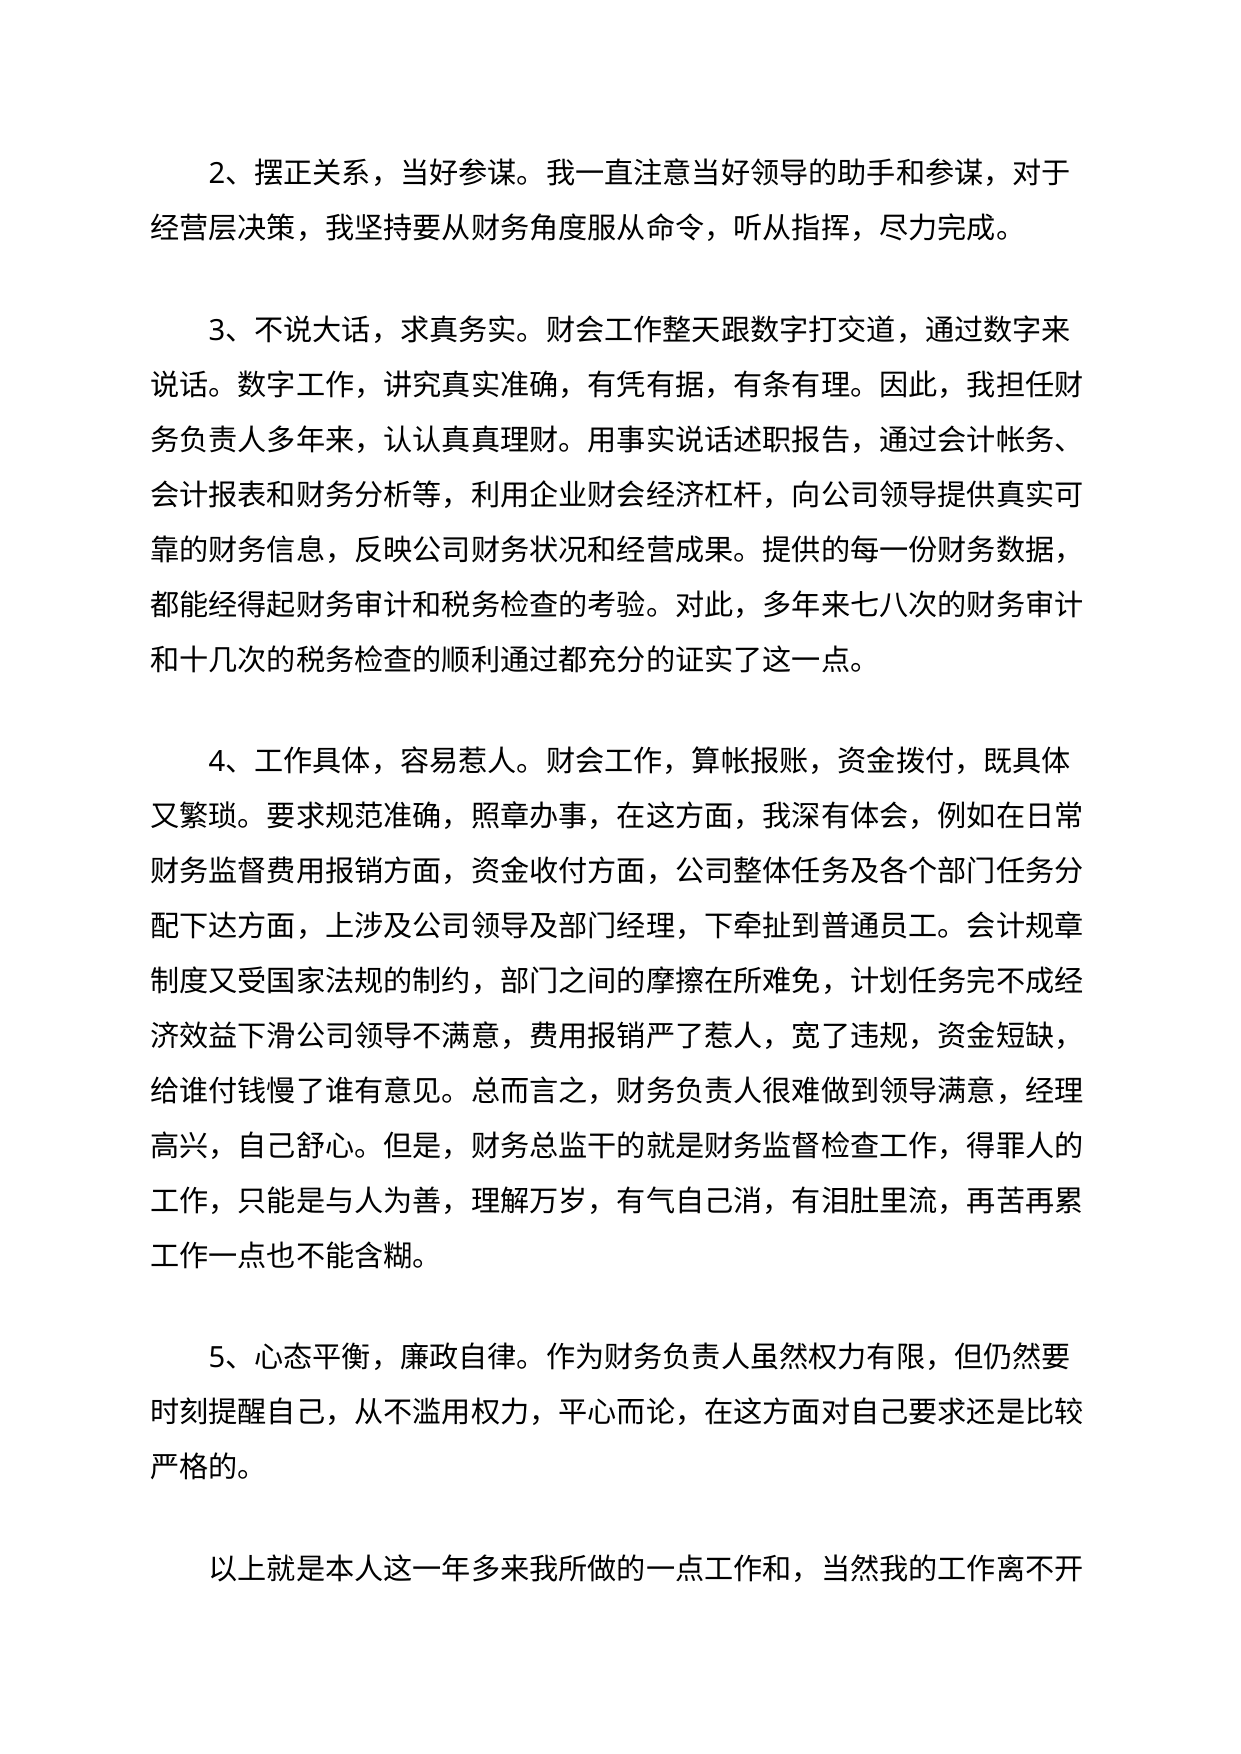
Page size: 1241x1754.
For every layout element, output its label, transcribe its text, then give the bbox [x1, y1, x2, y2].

text 5、心态平衡，廉政自律。作为财务负责人虽然权力有限，但仍然要时刻提醒自己，从不滥用权力，平心而论，在这方面对自己要求还是比较严格的。 [150, 1334, 1090, 1486]
text 4、工作具体，容易惹人。财会工作，算帐报账，资金拨付，既具体又繁琐。要求规范准确，照章办事，在这方面，我深有体会，例如在日常财务监督费用报销方面，资金收付方面，公司整体任务及各个部门任务分配下达方面，上涉及公司领导及部门经理，下牵扯到普通员工。会计规章制度又受国家法规的制约，部门之间的摩擦在所难免，计划任务完不成经济效益下滑公司领导不满意，费用报销严了惹人，宽了违规，资金短缺，给谁付钱慢了谁有意见。总而言之，财务负责人很难做到领导满意，经理高兴，自己舒心。但是，财务总监干的就是财务监督检查工作，得罪人的工作，只能是与人为善，理解万岁，有气自己消，有泪肚里流，再苦再累工作一点也不能含糊。 [150, 738, 1090, 1274]
text 3、不说大话，求真务实。财会工作整天跟数字打交道，通过数字来说话。数字工作，讲究真实准确，有凭有据，有条有理。因此，我担任财务负责人多年来，认认真真理财。用事实说话述职报告，通过会计帐务、会计报表和财务分析等，利用企业财会经济杠杆，向公司领导提供真实可靠的财务信息，反映公司财务状况和经营成果。提供的每一份财务数据，都能经得起财务审计和税务检查的考验。对此，多年来七八次的财务审计和十几次的税务检查的顺利通过都充分的证实了这一点。 [150, 307, 1090, 678]
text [150, 1546, 1090, 1588]
text 2、摆正关系，当好参谋。我一直注意当好领导的助手和参谋，对于经营层决策，我坚持要从财务角度服从命令，听从指挥，尽力完成。 [150, 150, 1090, 247]
